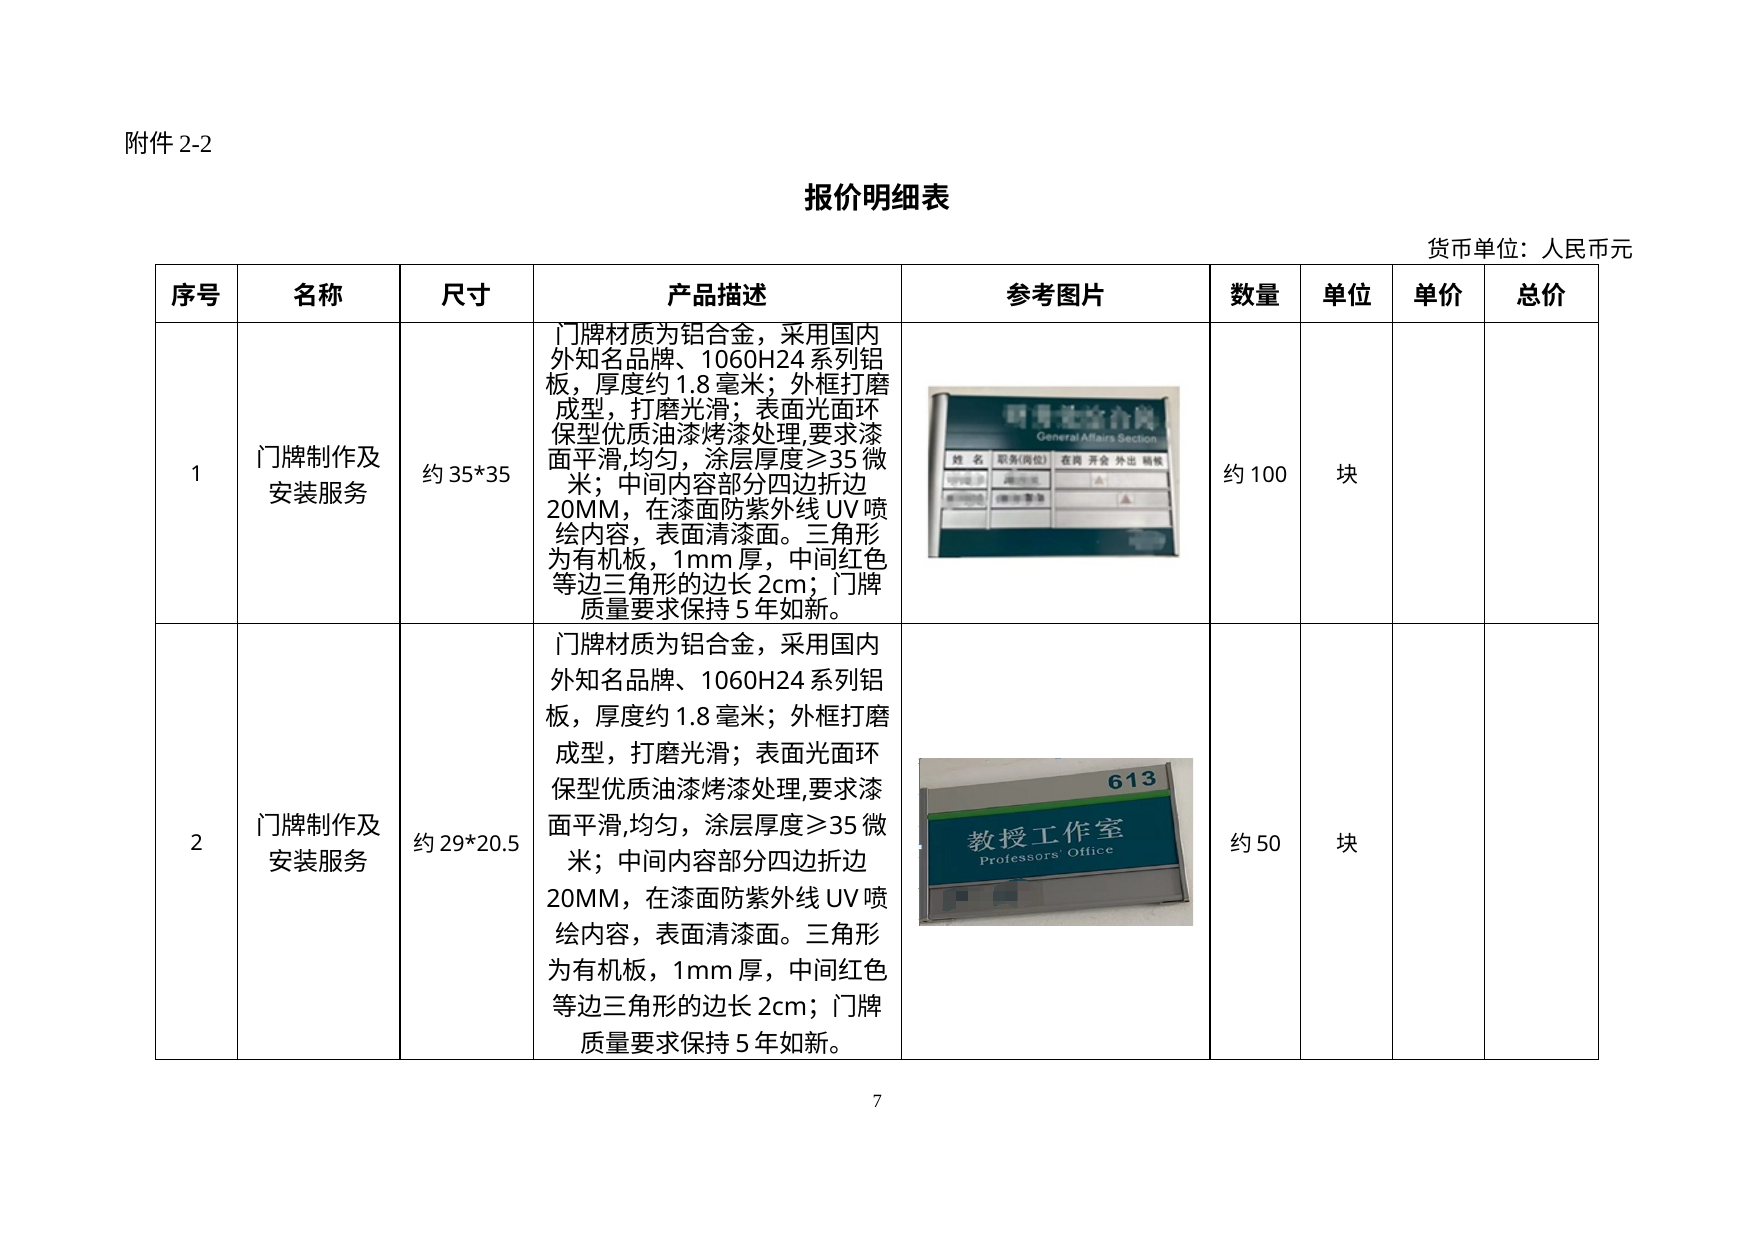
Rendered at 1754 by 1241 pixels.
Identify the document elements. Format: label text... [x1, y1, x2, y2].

table_cell [1485, 624, 1598, 1059]
table_cell [1485, 323, 1598, 623]
table_header 单位 [1301, 265, 1392, 322]
text 报价明细表 [75, 162, 1679, 220]
table_cell 块 [1301, 323, 1392, 623]
table_header 参考图片 [902, 265, 1209, 322]
picture [918, 758, 1194, 926]
table_cell [1393, 323, 1484, 623]
text 附件2-2 [75, 114, 1679, 162]
table_cell 2 [156, 624, 237, 1059]
table_cell 门牌制作及安装服务 [238, 323, 399, 623]
table_header 总价 [1485, 265, 1598, 322]
table_header 单价 [1393, 265, 1484, 322]
table_header 名称 [238, 265, 399, 322]
table_cell [902, 624, 1209, 1059]
text 货币单位：人民币元 [75, 220, 1633, 264]
table_cell 约50 [1211, 624, 1300, 1059]
table_cell 1 [156, 323, 237, 623]
picture [923, 379, 1188, 567]
table_header 序号 [156, 265, 237, 322]
table_cell 门牌制作及安装服务 [238, 624, 399, 1059]
table_cell 块 [1301, 624, 1392, 1059]
table_cell 约100 [1211, 323, 1300, 623]
table_cell [1393, 624, 1484, 1059]
table_header 产品描述 [534, 265, 901, 322]
table_cell [902, 323, 1209, 623]
table_header 尺寸 [401, 265, 533, 322]
table_cell 约35*35 [401, 323, 533, 623]
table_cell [534, 624, 901, 1059]
table_header 数量 [1211, 265, 1300, 322]
table_cell 约29*20.5 [401, 624, 533, 1059]
